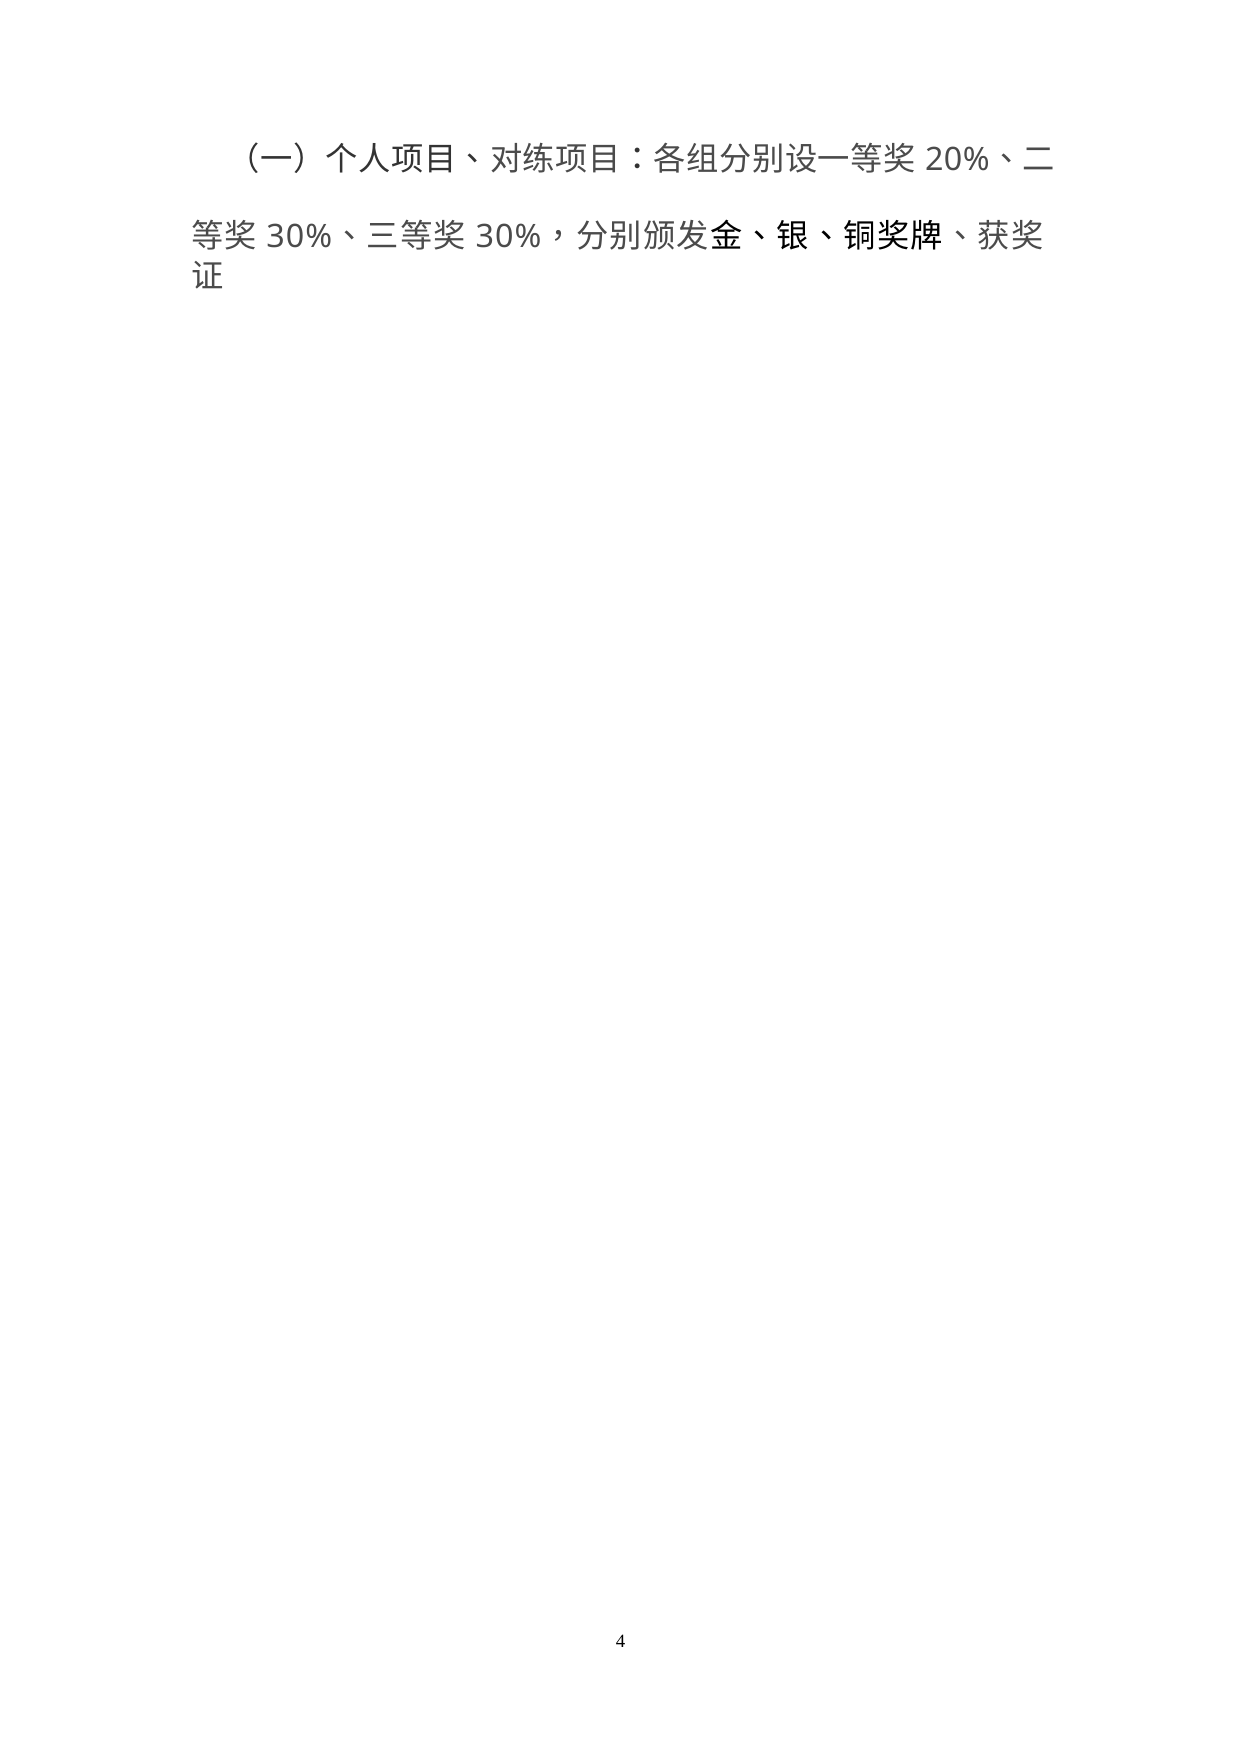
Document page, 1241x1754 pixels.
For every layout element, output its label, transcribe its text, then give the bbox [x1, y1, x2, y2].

text 等奖 30%、三等奖 30%，分别颁发金、银、铜奖牌、获奖证 [191, 214, 1062, 297]
text （一）个人项目、对练项目：各组分别设一等奖 20%、二 [186, 149, 1055, 214]
